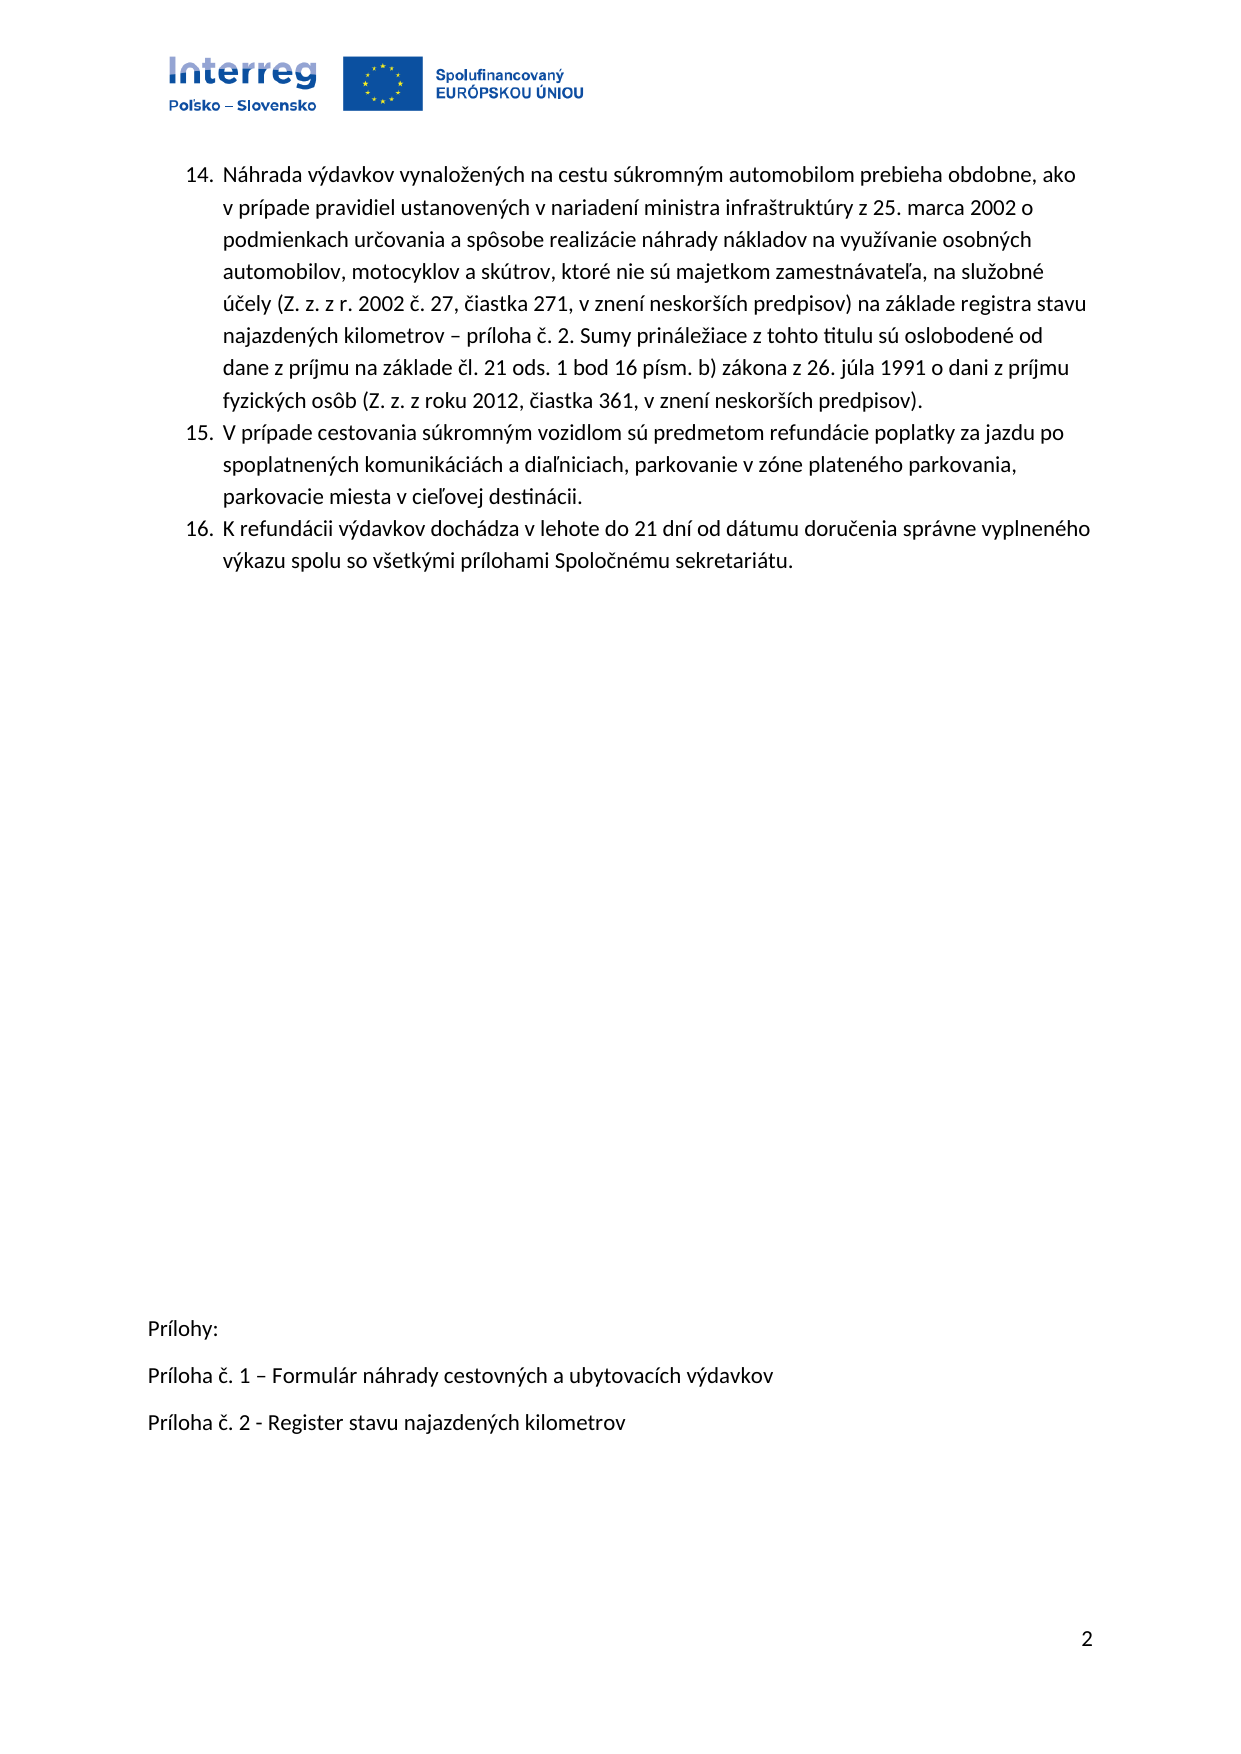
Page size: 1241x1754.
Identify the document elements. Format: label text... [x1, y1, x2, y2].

picture [147, 29, 614, 146]
text Príloha č. 1 – Formulár náhrady cestovných a ubytovacích výdavkov [148, 1361, 1093, 1389]
text Prílohy: [148, 1314, 1093, 1342]
text Príloha č. 2 - Register stavu najazdených kilometrov [148, 1408, 1093, 1436]
list V prípade cestovania súkromným vozidlom sú predmetom refundácie poplatky za jazdu po spoplatnených komunikáciách a diaľniciach, parkovanie v zóne plateného parkovania, parkovacie miesta v cieľovej destinácii. [185, 418, 1093, 510]
list K refundácii výdavkov dochádza v lehote do 21 dní od dátumu doručenia správne vyplneného výkazu spolu so všetkými prílohami Spoločnému sekretariátu. [185, 514, 1093, 575]
list Náhrada výdavkov vynaložených na cestu súkromným automobilom prebieha obdobne, ako v prípade pravidiel ustanovených v nariadení ministra infraštruktúry z 25. marca 2002 o podmienkach určovania a spôsobe realizácie náhrady nákladov na využívanie osobných automobilov, motocyklov a skútrov, ktoré nie sú majetkom zamestnávateľa, na služobné účely (Z. z. z r. 2002 č. 27, čiastka 271, v znení neskorších predpisov) na základe registra stavu najazdených kilometrov – príloha č. 2. Sumy prináležiace z tohto titulu sú oslobodené od dane z príjmu na základe čl. 21 ods. 1 bod 16 písm. b) zákona z 26. júla 1991 o dani z príjmu fyzických osôb (Z. z. z roku 2012, čiastka 361, v znení neskorších predpisov). [185, 160, 1093, 414]
